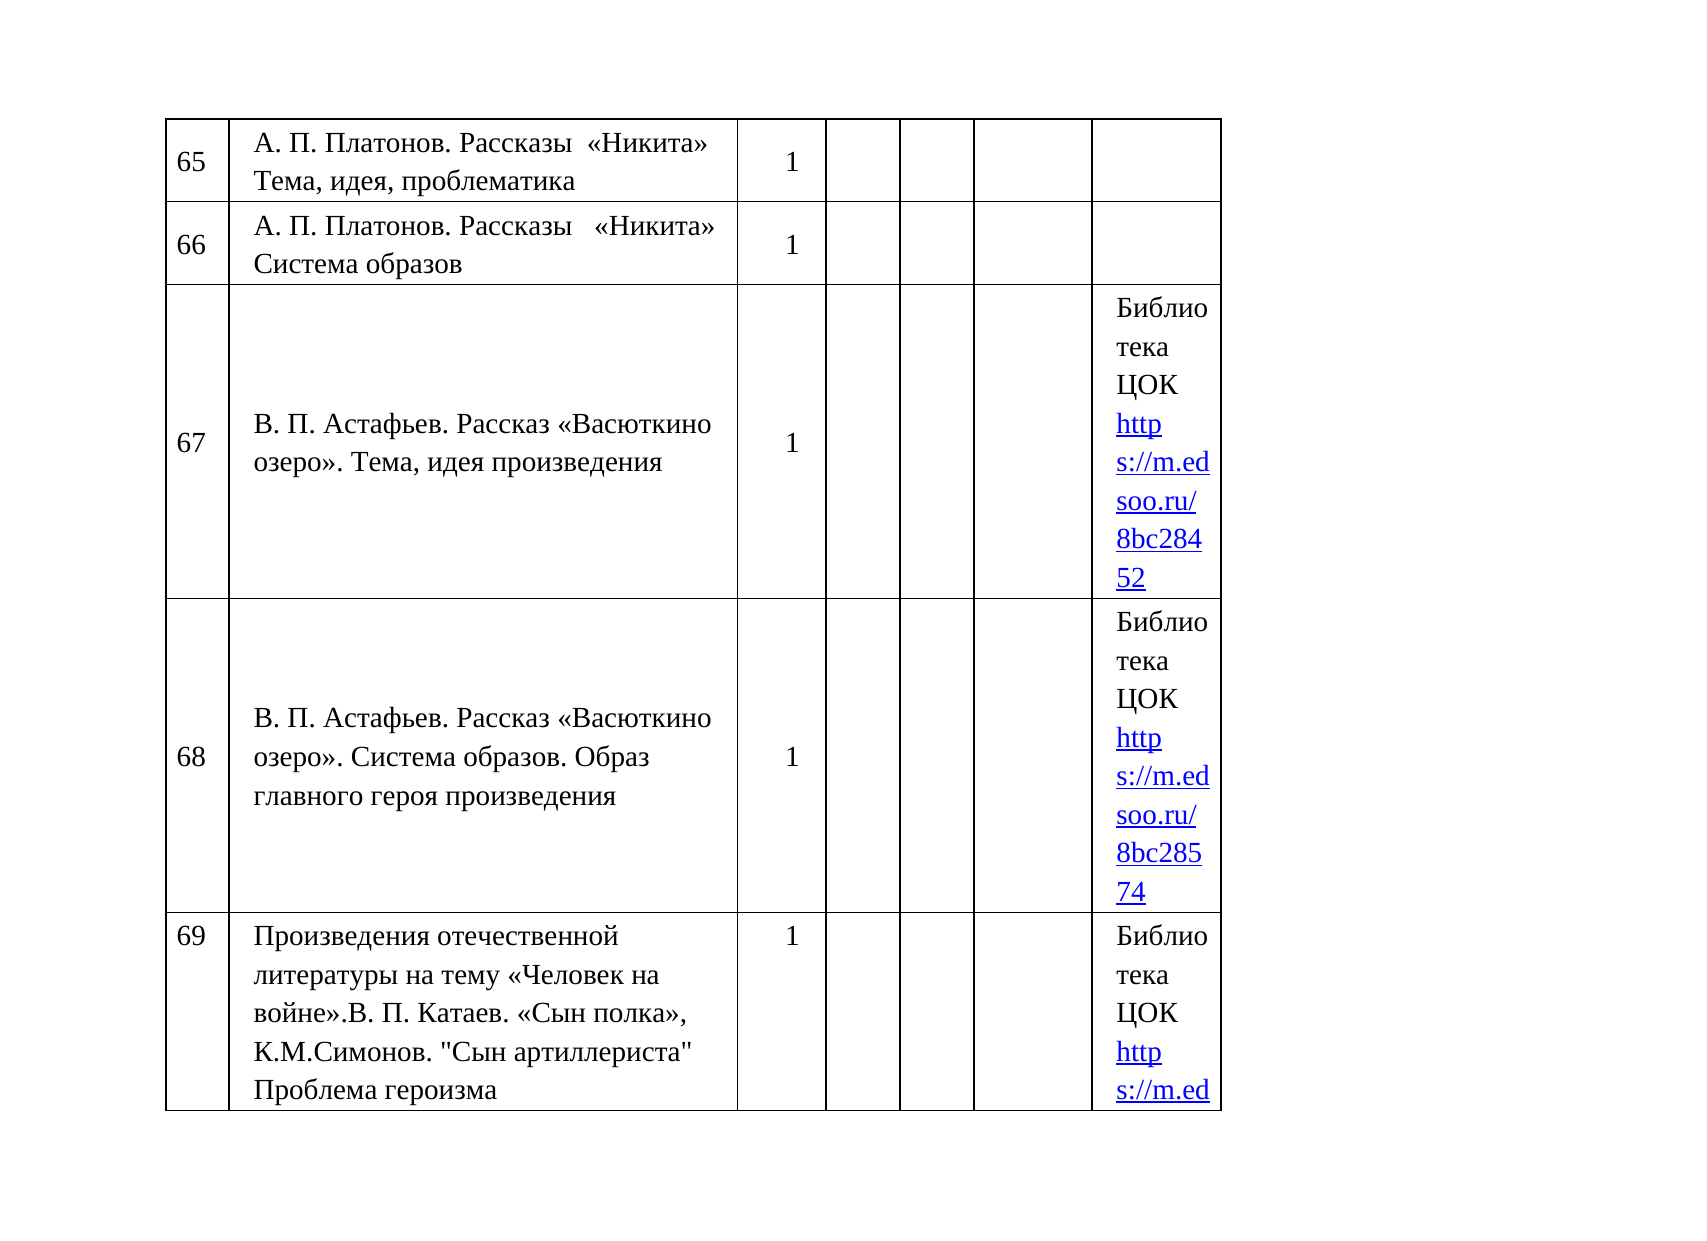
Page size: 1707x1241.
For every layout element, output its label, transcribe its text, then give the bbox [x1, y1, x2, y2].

table_cell В. П. Астафьев. Рассказ «Васюткино озеро». Тема, идея произведения [230, 285, 737, 597]
table_cell Библиотека ЦОК https://m.edsoo.ru/8bc28452 [1093, 285, 1220, 597]
table_cell А. П. Платонов. Рассказы «Никита» Тема, идея, проблематика [230, 120, 737, 201]
table_cell [975, 202, 1091, 283]
table_cell [901, 202, 973, 283]
table_cell [827, 599, 899, 911]
table_cell 1 [738, 285, 825, 597]
table_cell 68 [167, 599, 228, 911]
table_cell Библиотека ЦОК https://m.edsoo.ru/8bc28574 [1093, 599, 1220, 911]
table_cell 1 [738, 202, 825, 283]
table_cell [975, 599, 1091, 911]
table_cell 69 [167, 913, 228, 1110]
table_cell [1093, 913, 1220, 1110]
table_cell [975, 913, 1091, 1110]
table_cell [901, 285, 973, 597]
table_cell [901, 599, 973, 911]
table_cell [827, 913, 899, 1110]
table_cell [1093, 202, 1220, 283]
table_cell [827, 202, 899, 283]
table_cell 65 [167, 120, 228, 201]
table_cell [901, 120, 973, 201]
table_cell [827, 285, 899, 597]
table_cell 1 [738, 599, 825, 911]
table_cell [230, 913, 737, 1110]
table_cell [1093, 120, 1220, 201]
table_cell 66 [167, 202, 228, 283]
table_cell [901, 913, 973, 1110]
table_cell [975, 285, 1091, 597]
table_cell 67 [167, 285, 228, 597]
table_cell [975, 120, 1091, 201]
table_cell [827, 120, 899, 201]
table_cell 1 [738, 120, 825, 201]
table_cell 1 [738, 913, 825, 1110]
table_cell А. П. Платонов. Рассказы «Никита» Система образов [230, 202, 737, 283]
table_cell В. П. Астафьев. Рассказ «Васюткино озеро». Система образов. Образ главного героя произведения [230, 599, 737, 911]
